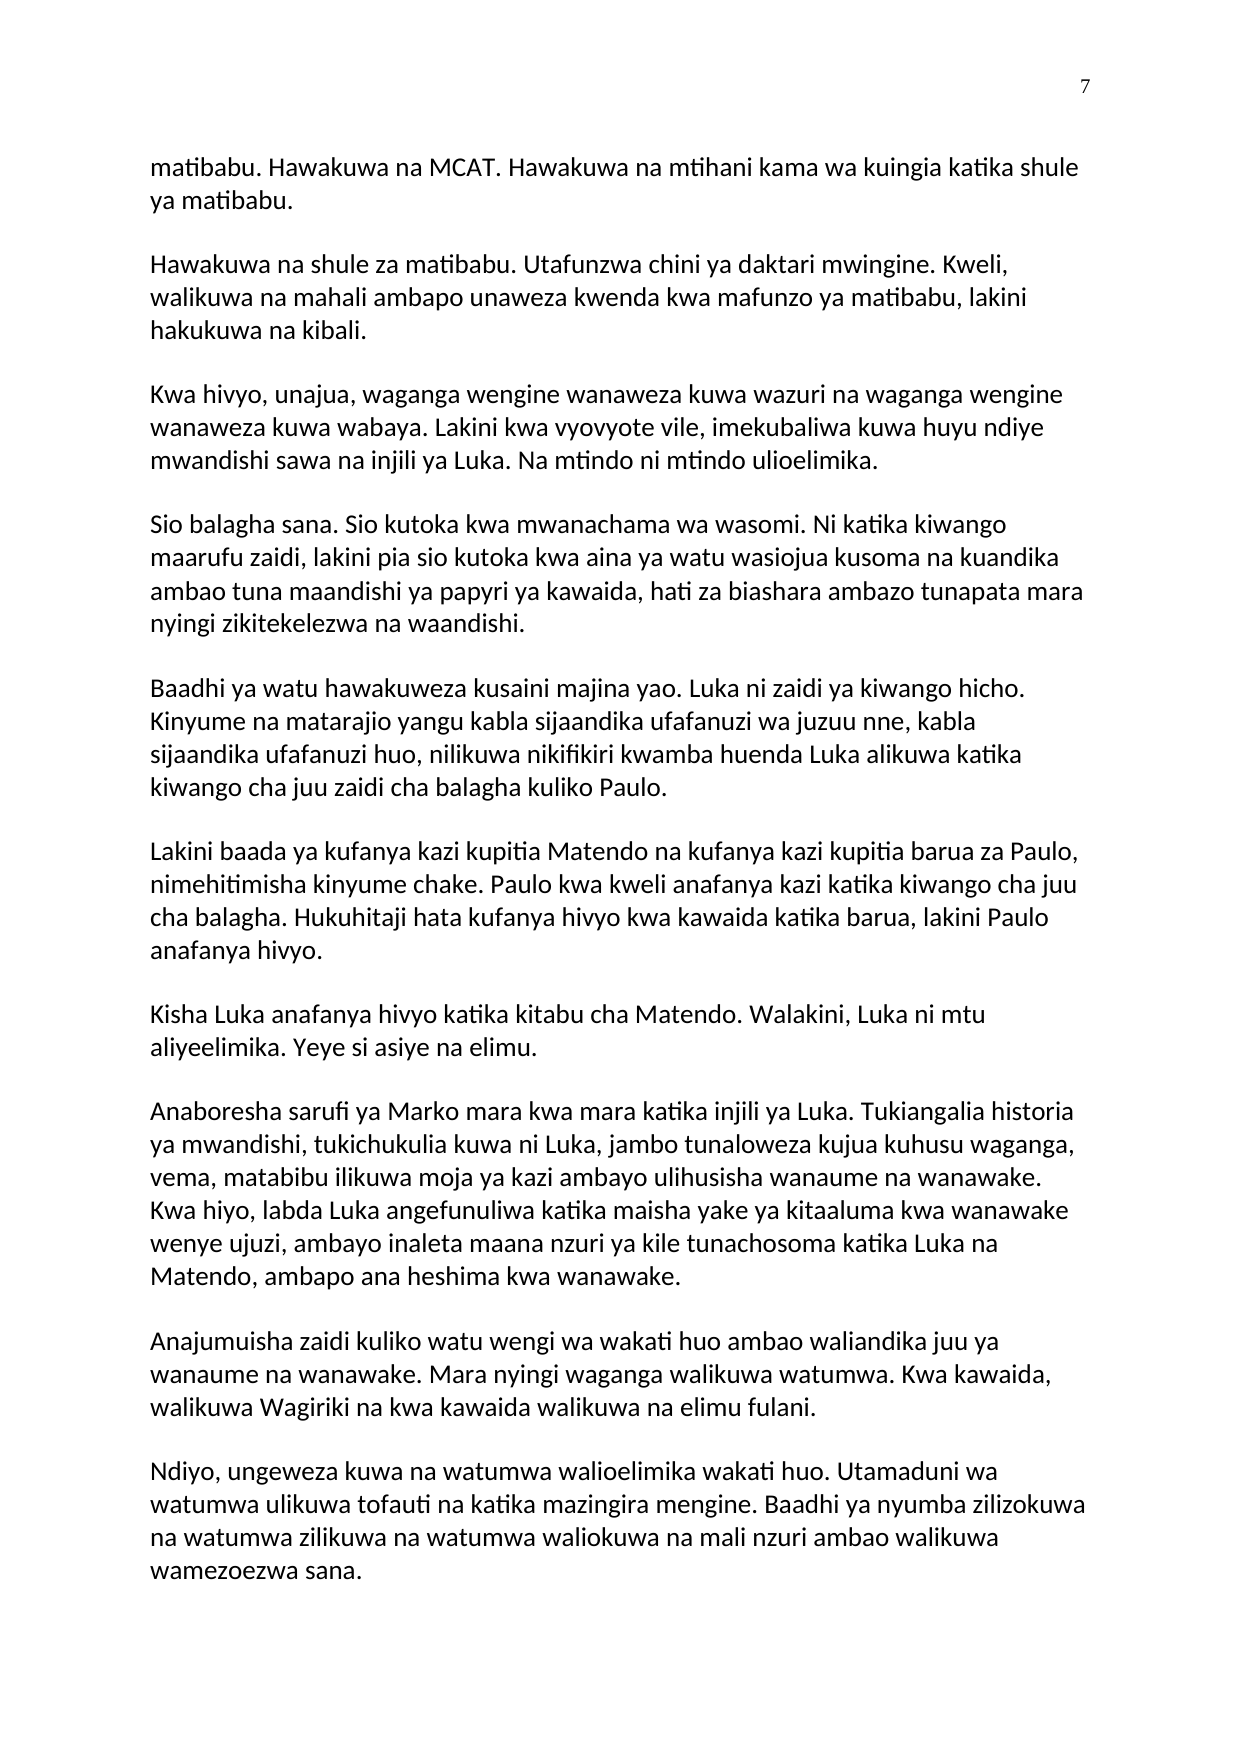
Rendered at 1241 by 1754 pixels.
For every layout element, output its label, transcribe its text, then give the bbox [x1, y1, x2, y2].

text Baadhi ya watu hawakuweza kusaini majina yao. Luka ni zaidi ya kiwango hicho. Kinyume na matarajio yangu kabla sijaandika ufafanuzi wa juzuu nne, kabla sijaandika ufafanuzi huo, nilikuwa nikifikiri kwamba huenda Luka alikuwa katika kiwango cha juu zaidi cha balagha kuliko Paulo. [150, 671, 1090, 803]
text Kwa hivyo, unajua, waganga wengine wanaweza kuwa wazuri na waganga wengine wanaweza kuwa wabaya. Lakini kwa vyovyote vile, imekubaliwa kuwa huyu ndiye mwandishi sawa na injili ya Luka. Na mtindo ni mtindo ulioelimika. [150, 377, 1090, 476]
text Kisha Luka anafanya hivyo katika kitabu cha Matendo. Walakini, Luka ni mtu aliyeelimika. Yeye si asiye na elimu. [150, 997, 1090, 1063]
text Anaboresha sarufi ya Marko mara kwa mara katika injili ya Luka. Tukiangalia historia ya mwandishi, tukichukulia kuwa ni Luka, jambo tunaloweza kujua kuhusu waganga, vema, matabibu ilikuwa moja ya kazi ambayo ulihusisha wanaume na wanawake. Kwa hiyo, labda Luka angefunuliwa katika maisha yake ya kitaaluma kwa wanawake wenye ujuzi, ambayo inaleta maana nzuri ya kile tunachosoma katika Luka na Matendo, ambapo ana heshima kwa wanawake. [150, 1094, 1090, 1293]
text Lakini baada ya kufanya kazi kupitia Matendo na kufanya kazi kupitia barua za Paulo, nimehitimisha kinyume chake. Paulo kwa kweli anafanya kazi katika kiwango cha juu cha balagha. Hukuhitaji hata kufanya hivyo kwa kawaida katika barua, lakini Paulo anafanya hivyo. [150, 834, 1090, 966]
text Ndiyo, ungeweza kuwa na watumwa walioelimika wakati huo. Utamaduni wa watumwa ulikuwa tofauti na katika mazingira mengine. Baadhi ya nyumba zilizokuwa na watumwa zilikuwa na watumwa waliokuwa na mali nzuri ambao walikuwa wamezoezwa sana. [150, 1454, 1090, 1586]
text Hawakuwa na shule za matibabu. Utafunzwa chini ya daktari mwingine. Kweli, walikuwa na mahali ambapo unaweza kwenda kwa mafunzo ya matibabu, lakini hakukuwa na kibali. [150, 247, 1090, 346]
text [150, 150, 1090, 216]
text Sio balagha sana. Sio kutoka kwa mwanachama wa wasomi. Ni katika kiwango maarufu zaidi, lakini pia sio kutoka kwa aina ya watu wasiojua kusoma na kuandika ambao tuna maandishi ya papyri ya kawaida, hati za biashara ambazo tunapata mara nyingi zikitekelezwa na waandishi. [150, 508, 1090, 640]
text Anajumuisha zaidi kuliko watu wengi wa wakati huo ambao waliandika juu ya wanaume na wanawake. Mara nyingi waganga walikuwa watumwa. Kwa kawaida, walikuwa Wagiriki na kwa kawaida walikuwa na elimu fulani. [150, 1324, 1090, 1423]
